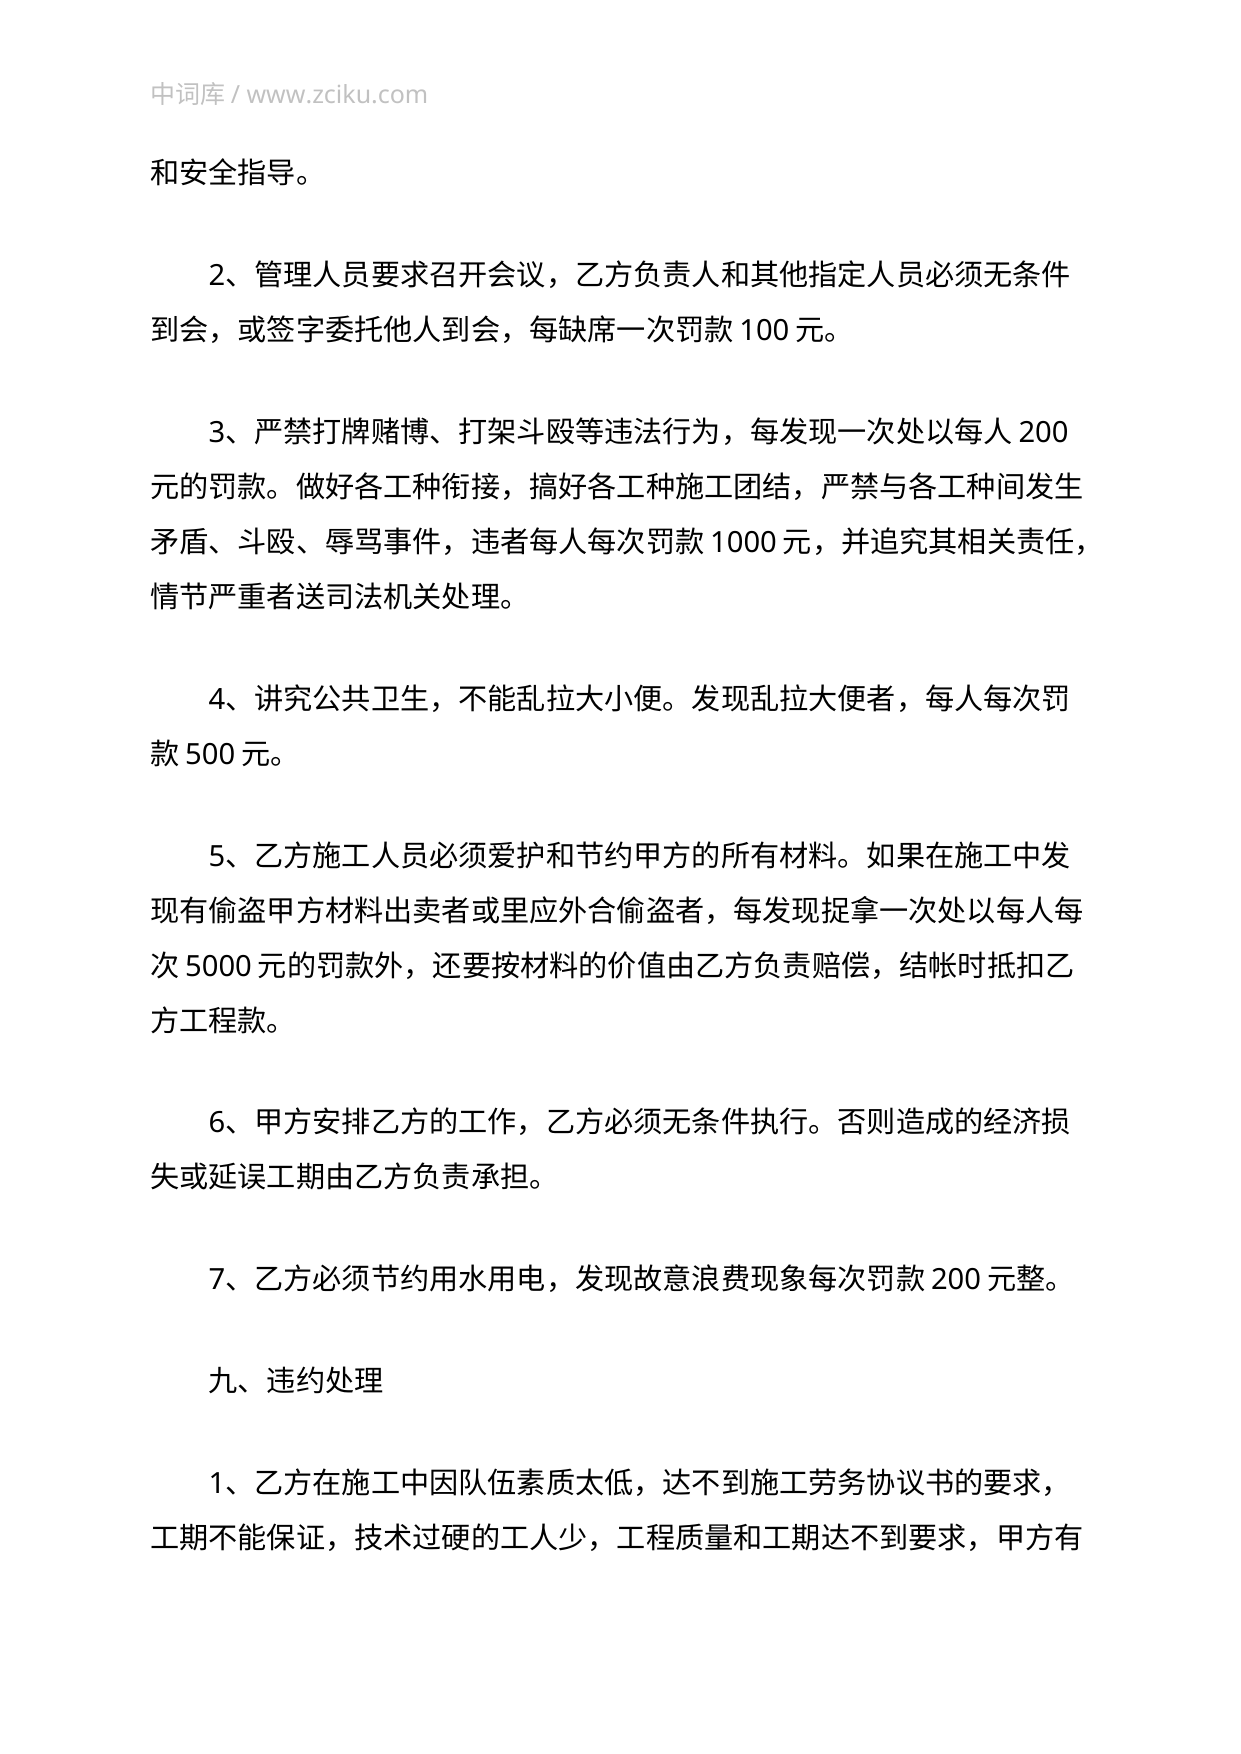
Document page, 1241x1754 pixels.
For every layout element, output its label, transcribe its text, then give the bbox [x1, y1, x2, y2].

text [150, 150, 1090, 192]
text 7、乙方必须节约用水用电，发现故意浪费现象每次罚款200元整。 [150, 1256, 1090, 1298]
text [150, 1459, 1090, 1557]
text 6、甲方安排乙方的工作，乙方必须无条件执行。否则造成的经济损失或延误工期由乙方负责承担。 [150, 1099, 1090, 1196]
text 九、违约处理 [150, 1358, 1090, 1400]
text 5、乙方施工人员必须爱护和节约甲方的所有材料。如果在施工中发现有偷盗甲方材料出卖者或里应外合偷盗者，每发现捉拿一次处以每人每次5000元的罚款外，还要按材料的价值由乙方负责赔偿，结帐时抵扣乙方工程款。 [150, 832, 1090, 1039]
text 2、管理人员要求召开会议，乙方负责人和其他指定人员必须无条件到会，或签字委托他人到会，每缺席一次罚款100元。 [150, 252, 1090, 349]
text 3、严禁打牌赌博、打架斗殴等违法行为，每发现一次处以每人200元的罚款。做好各工种衔接，搞好各工种施工团结，严禁与各工种间发生矛盾、斗殴、辱骂事件，违者每人每次罚款1000元，并追究其相关责任，情节严重者送司法机关处理。 [150, 409, 1090, 616]
text 4、讲究公共卫生，不能乱拉大小便。发现乱拉大便者，每人每次罚款500元。 [150, 675, 1090, 773]
